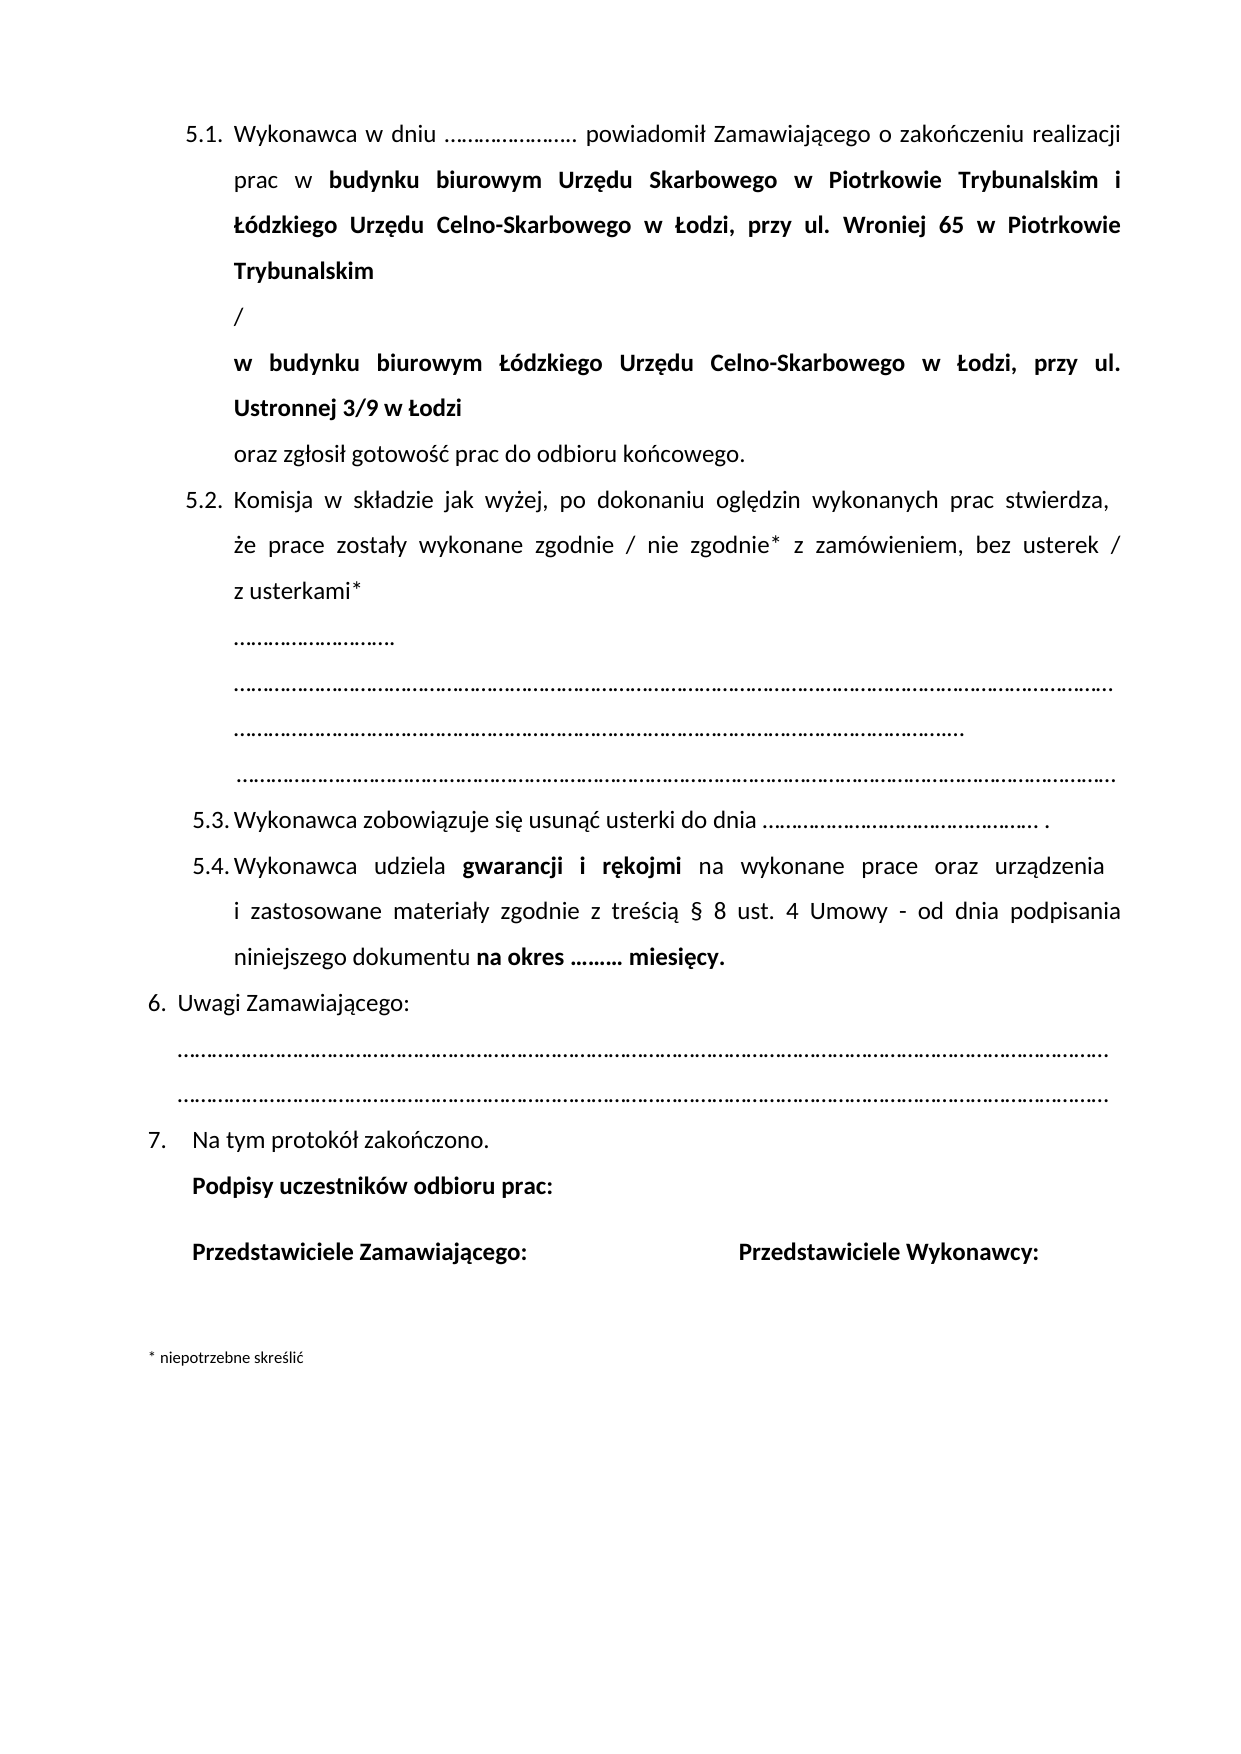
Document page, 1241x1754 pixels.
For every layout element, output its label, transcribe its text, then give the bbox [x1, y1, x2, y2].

list Komisja w składzie jak wyżej, po dokonaniu oględzin wykonanych prac stwierdza, że prace zostały wykonane zgodnie / nie zgodnie* z zamówieniem, bez usterek / z usterkami* [185, 484, 1122, 606]
list ……………………….…………………………………………………………………………………………………………………………………………………………………………………………………………………………………………………….… [234, 621, 1122, 743]
text * niepotrzebne skreślić [148, 1347, 1122, 1367]
list Na tym protokół zakończono. [148, 1124, 1122, 1155]
text ……………………………………………………………………………………………………………………………………… [236, 758, 1122, 789]
list Uwagi Zamawiającego: [148, 987, 1122, 1017]
list Wykonawca w dniu ………………….. powiadomił Zamawiającego o zakończeniu realizacji prac w budynku biurowym Urzędu Skarbowego w Piotrkowie Trybunalskim i Łódzkiego Urzędu Celno-Skarbowego w Łodzi, przy ul. Wroniej 65 w Piotrkowie Trybunalskim [185, 118, 1122, 286]
list / [234, 301, 1122, 332]
list oraz zgłosił gotowość prac do odbioru końcowego. [234, 438, 1122, 469]
list Wykonawca udziela gwarancji i rękojmi na wykonane prace oraz urządzenia i zastosowane materiały zgodnie z treścią § 8 ust. 4 Umowy - od dnia podpisania niniejszego dokumentu na okres ……… miesięcy. [192, 850, 1122, 972]
text Przedstawiciele Zamawiającego: Przedstawiciele Wykonawcy: [192, 1236, 1122, 1267]
list Podpisy uczestników odbioru prac: [192, 1170, 1122, 1200]
list Wykonawca zobowiązuje się usunąć usterki do dnia ………………………………………… . [192, 804, 1122, 834]
list w budynku biurowym Łódzkiego Urzędu Celno-Skarbowego w Łodzi, przy ul. Ustronnej 3/9 w Łodzi [234, 347, 1122, 423]
text ……………………………………………………………………………………………………………………………………………………………………………………………………………………………………………………………………………………………… [177, 1033, 1122, 1109]
